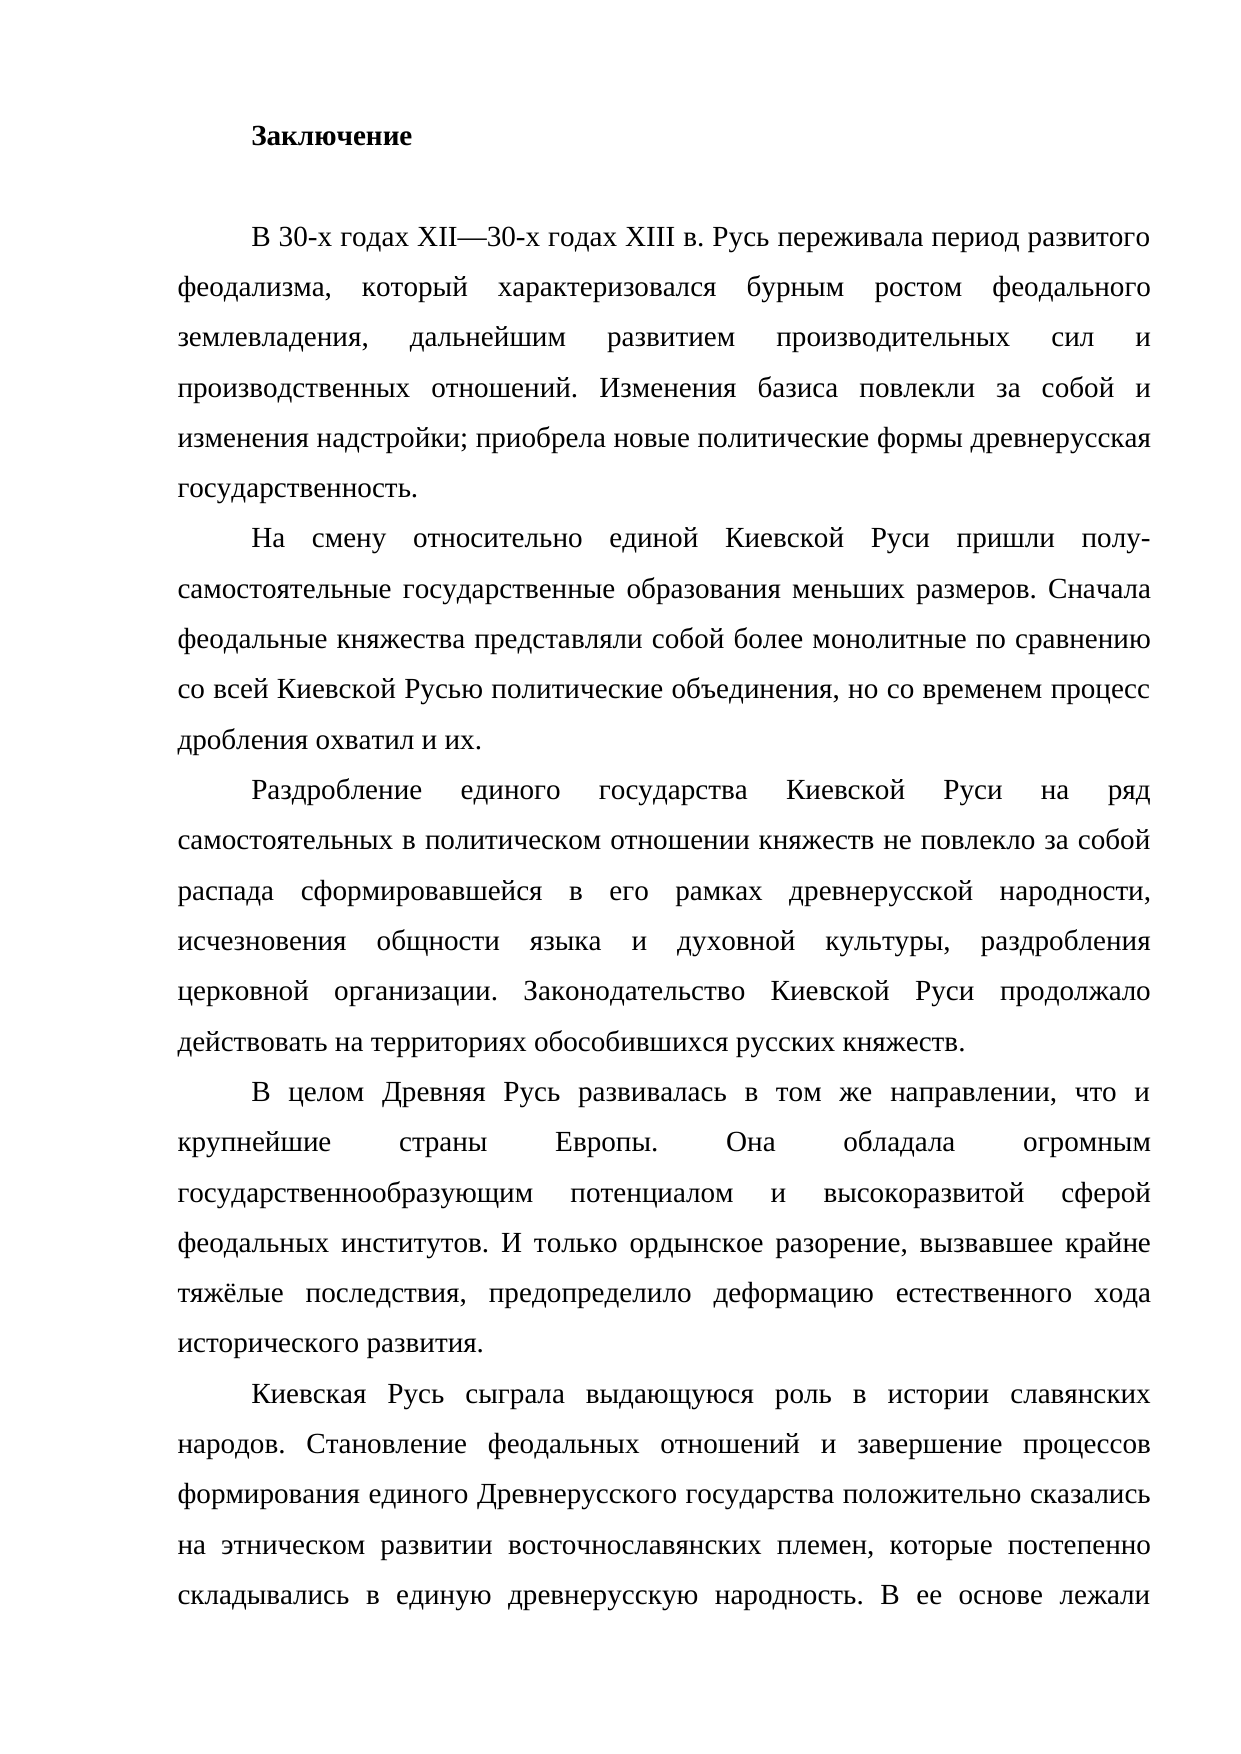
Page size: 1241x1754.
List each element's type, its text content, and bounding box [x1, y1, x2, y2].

text В целом Древняя Русь развивалась в том же направлении, что и крупнейшие страны Европы. Она обладала огромным государственнообразующим потенциалом и высокоразвитой сферой феодальных институтов. И только ордынское разорение, вызвавшее крайне тяжёлые последствия, предопределило деформацию естественного хода исторического развития. [177, 1074, 1152, 1359]
text Раздробление единого государства Киевской Руси на ряд самостоятельных в политическом отношении княжеств не повлекло за собой распада сформировавшейся в его рамках древнерусской народности, исчезновения общности языка и духовной культуры, раздробления церковной организации. Законодательство Киевской Руси продолжало действовать на территориях обособившихся русских княжеств. [177, 772, 1152, 1057]
text На смену относительно единой Киевской Руси пришли полу-самостоятельные государственные образования меньших размеров. Сначала феодальные княжества представляли собой более монолитные по сравнению со всей Киевской Русью политические объединения, но со временем процесс дробления охватил и их. [177, 521, 1152, 755]
text В 30-х годах XII—30-х годах XIII в. Русь переживала период развитого феодализма, который характеризовался бурным ростом феодального землевладения, дальнейшим развитием производительных сил и производственных отношений. Изменения базиса повлекли за собой и изменения надстройки; приобрела новые политические формы древнерусская государственность. [177, 219, 1152, 504]
text Заключение [177, 118, 1152, 152]
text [177, 1376, 1152, 1611]
